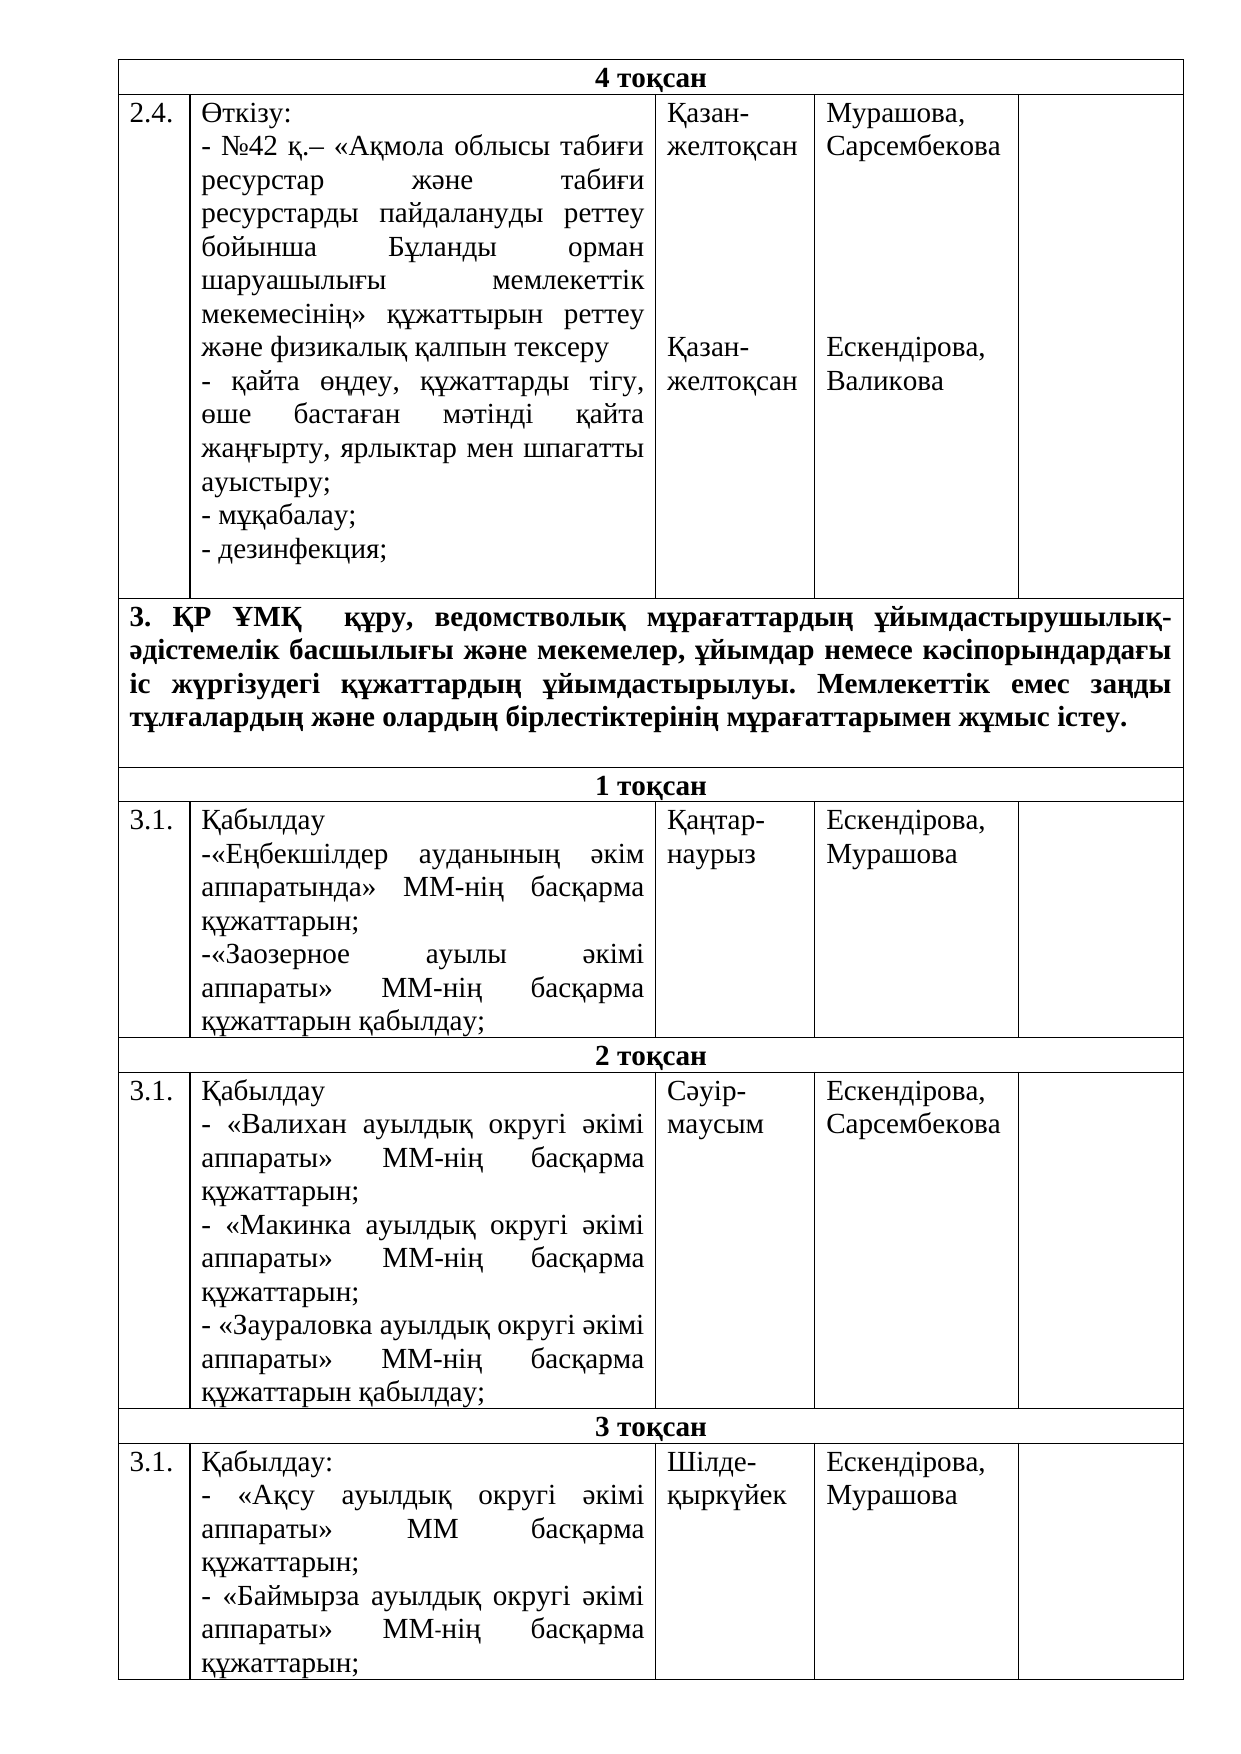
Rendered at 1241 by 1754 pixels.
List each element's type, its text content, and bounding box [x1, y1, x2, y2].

table_cell 3. ҚР ҰМҚ құру, ведомстволық мұрағаттардың ұйымдастырушылық-әдістемелік басшылығы және мекемелер, ұйымдар немесе кәсіпорындардағы іс жүргізудегі құжаттардың ұйымдастырылуы. Мемлекеттік емес заңды тұлғалардың және олардың бірлестіктерінің мұрағаттарымен жұмыс істеу. [119, 599, 1183, 767]
table_cell 4 тоқсан [119, 60, 1183, 94]
table_cell Ескендірова, Мурашова [815, 802, 1018, 1037]
table_cell 2.4. [119, 95, 189, 598]
table_cell Шілде-қыркүйек [656, 1444, 814, 1678]
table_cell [191, 1444, 655, 1678]
table_cell Қазан-желтоқсан Қазан- желтоқсан [656, 95, 814, 598]
table_cell 3.1. [119, 802, 189, 1037]
table_cell Мурашова, Сарсембекова Ескендірова, Валикова [815, 95, 1018, 598]
table_cell Қабылдау - «Валихан ауылдық округі әкімі аппараты» ММ-нің басқарма құжаттарын; - «Макинка ауылдық округі әкімі аппараты» ММ-нің басқарма құжаттарын; - «Заураловка ауылдық округі әкімі аппараты» ММ-нің басқарма құжаттарын қабылдау; [191, 1073, 655, 1408]
table_cell [1019, 1444, 1183, 1678]
table_cell 2 тоқсан [119, 1038, 1183, 1072]
table_cell 3.1. [119, 1073, 189, 1408]
table_cell [1019, 802, 1183, 1037]
table_cell 3.1. [119, 1444, 189, 1678]
table_cell 1 тоқсан [119, 768, 1183, 801]
table_cell Өткізу: - №42 қ.– «Ақмола облысы табиғи ресурстар және табиғи ресурстарды пайдалануды реттеу бойынша Бұланды орман шаруашылығы мемлекеттік мекемесінің» құжаттырын реттеу және физикалық қалпын тексеру - қайта өңдеу, құжаттарды тігу, өше бастаған мәтінді қайта жаңғырту, ярлыктар мен шпагатты ауыстыру; - мұқабалау; - дезинфекция; [191, 95, 655, 598]
table_cell [1019, 1073, 1183, 1408]
table_cell 3 тоқсан [119, 1409, 1183, 1443]
table_cell Қаңтар-наурыз [656, 802, 814, 1037]
table_cell [1019, 95, 1183, 598]
table_cell Қабылдау -«Еңбекшілдер ауданының әкім аппаратында» ММ-нің басқарма құжаттарын; -«Заозерное ауылы әкімі аппараты» ММ-нің басқарма құжаттарын қабылдау; [191, 802, 655, 1037]
table_cell Сәуір-маусым [656, 1073, 814, 1408]
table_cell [815, 1444, 1018, 1678]
table_cell Ескендірова, Сарсембекова [815, 1073, 1018, 1408]
